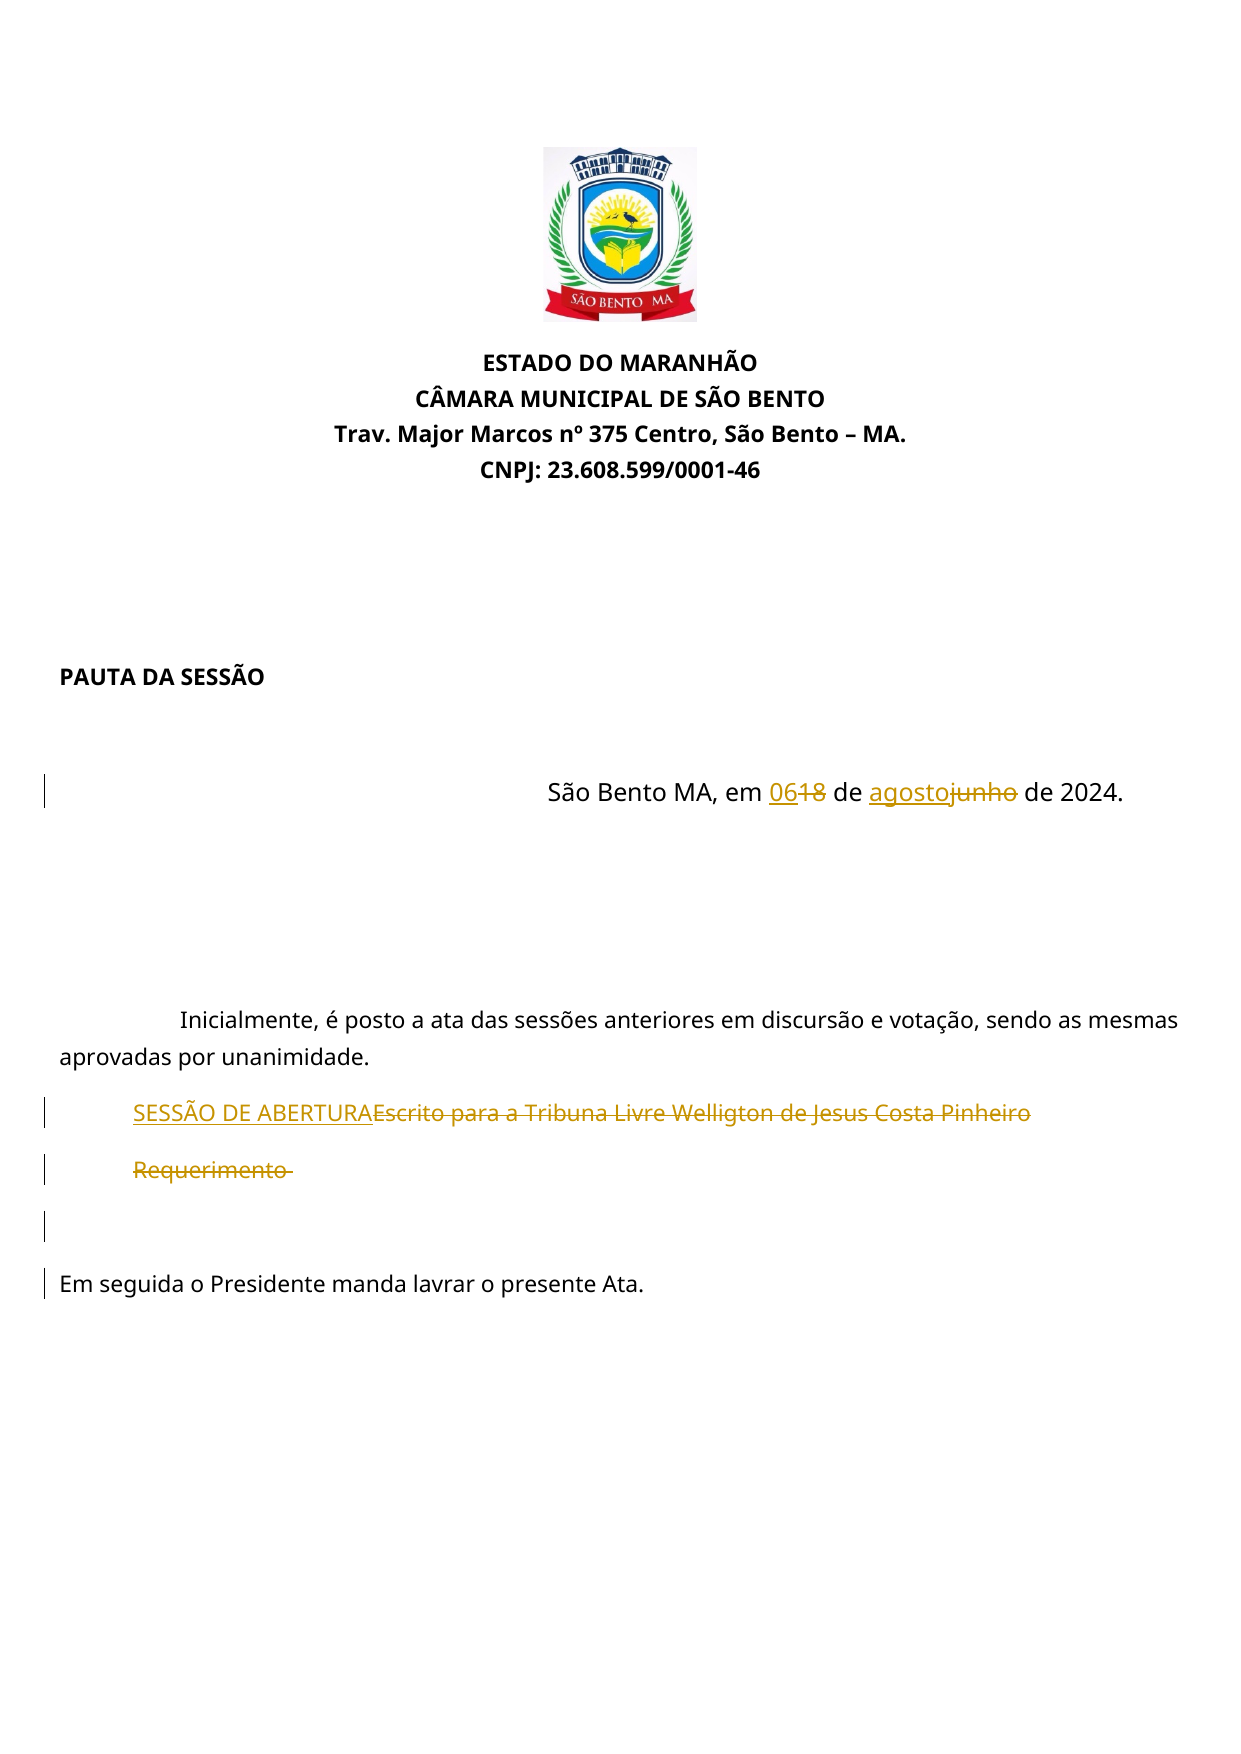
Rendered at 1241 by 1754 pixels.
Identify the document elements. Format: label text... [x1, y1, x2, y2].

text Trav. Major Marcos nº 375 Centro, São Bento – MA. [59, 418, 1181, 450]
picture [543, 147, 697, 322]
text Em seguida o Presidente manda lavrar o presente Ata. [59, 1267, 1181, 1299]
text PAUTA DA SESSÃO [59, 661, 1181, 692]
text São Bento MA, em de de 2024. [59, 774, 1181, 808]
text Inicialmente, é posto a ata das sessões anteriores em discursão e votação, sendo as mesmas aprovadas por unanimidade. [59, 1004, 1181, 1072]
text CÂMARA MUNICIPAL DE SÃO BENTO [59, 382, 1181, 414]
text CNPJ: 23.608.599/0001-46 [59, 454, 1181, 486]
text ESTADO DO MARANHÃO [59, 347, 1181, 378]
